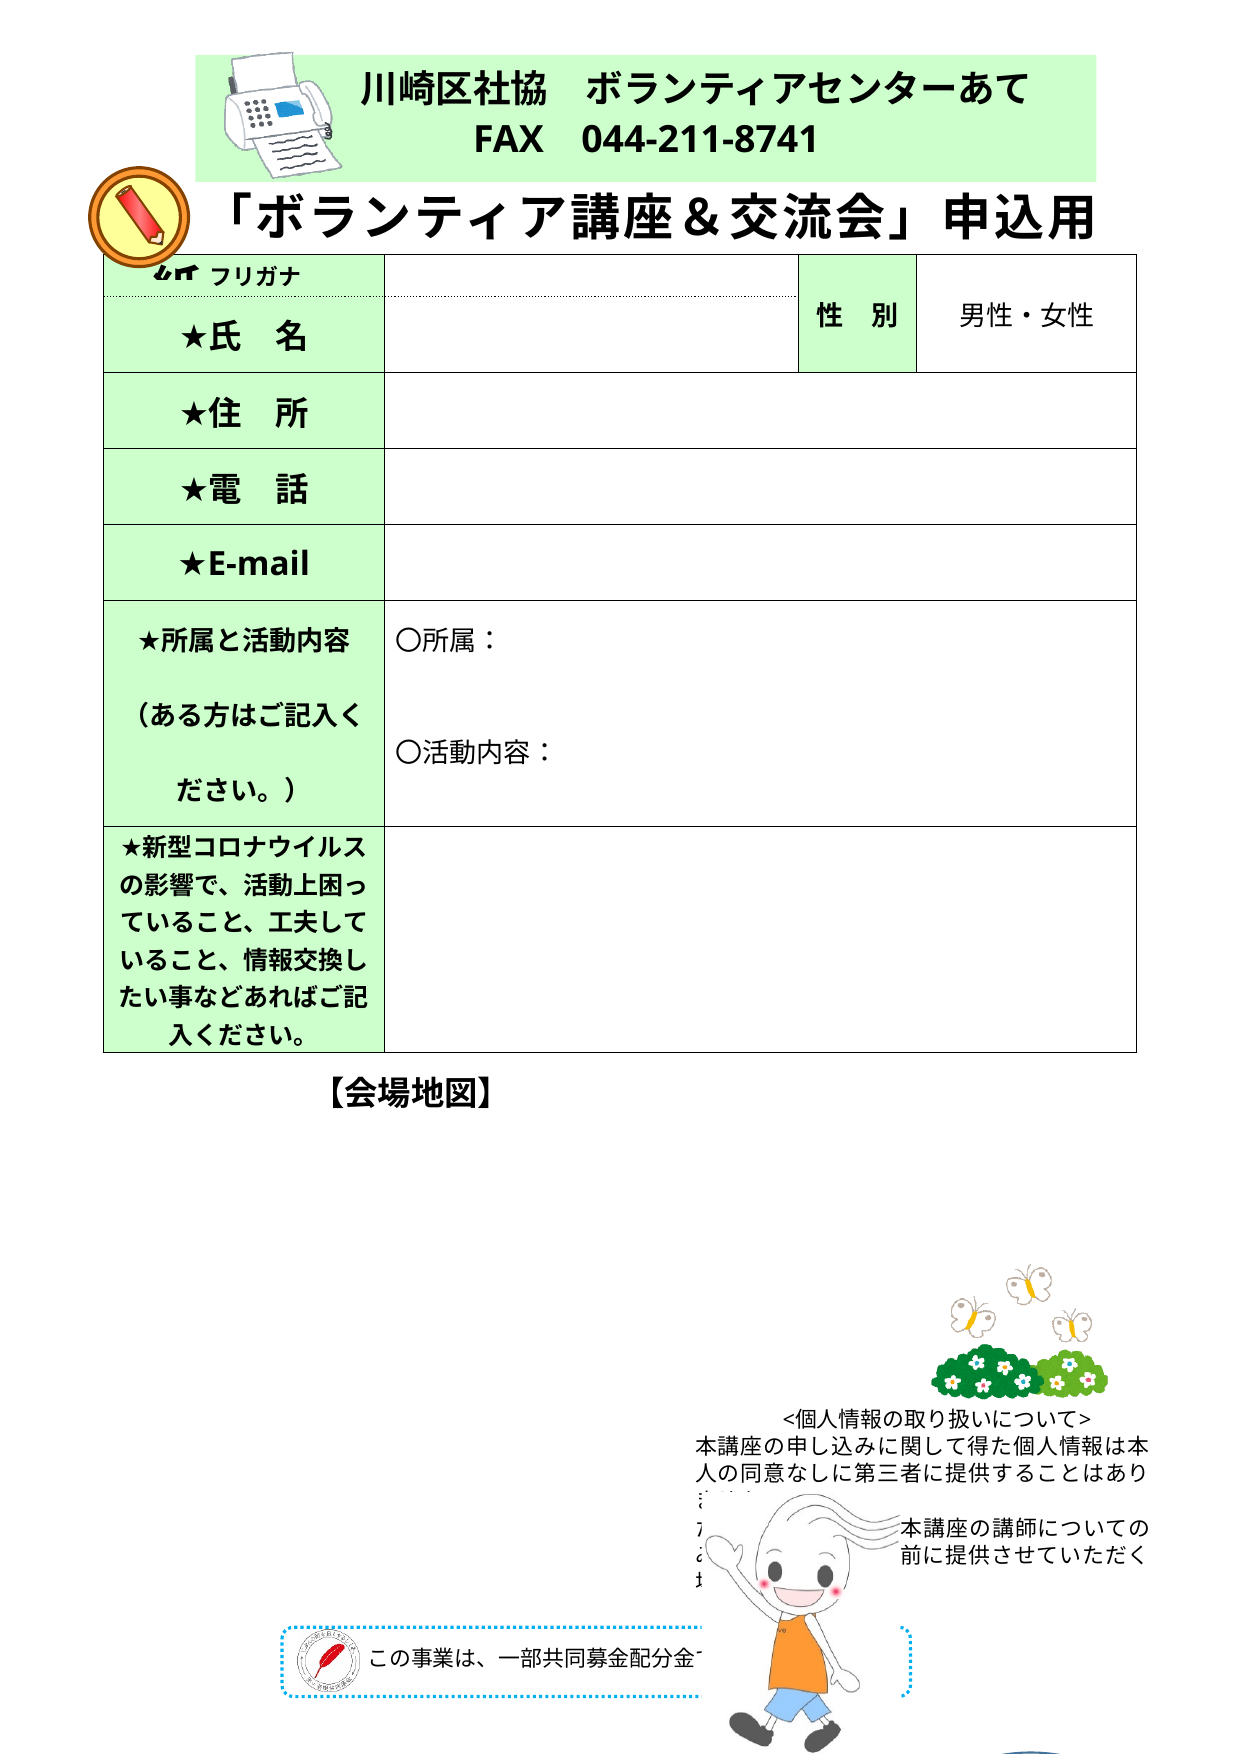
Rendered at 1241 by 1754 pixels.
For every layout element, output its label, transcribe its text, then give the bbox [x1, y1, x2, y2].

table_cell ★氏 名 [104, 296, 384, 372]
table_cell 〇所属： 〇活動内容： [385, 601, 1136, 826]
table_header 性 別 [799, 255, 916, 372]
table_cell ★所属と活動内容 （ある方はご記入ください。） [104, 601, 384, 826]
text 【会場地図】 [177, 1053, 1063, 1128]
table_cell ★電 話 [104, 449, 384, 524]
table_cell ★E-mail [104, 525, 384, 600]
table_cell [385, 525, 1136, 600]
table_cell [385, 827, 1136, 1052]
picture [700, 1492, 901, 1754]
table_header 男性・女性 [917, 255, 1136, 372]
table_cell [385, 373, 1136, 448]
table_cell [385, 296, 798, 372]
picture [217, 48, 346, 184]
table_header [385, 255, 798, 296]
picture [297, 1629, 360, 1692]
picture [928, 1260, 1111, 1403]
table_cell ★住 所 [104, 373, 384, 448]
table_header フリガナ [104, 255, 384, 296]
table_cell ★新型コロナウイルスの影響で、活動上困っていること、工夫していること、情報交換したい事などあればご記入ください。 [104, 827, 384, 1052]
table_cell [385, 449, 1136, 524]
